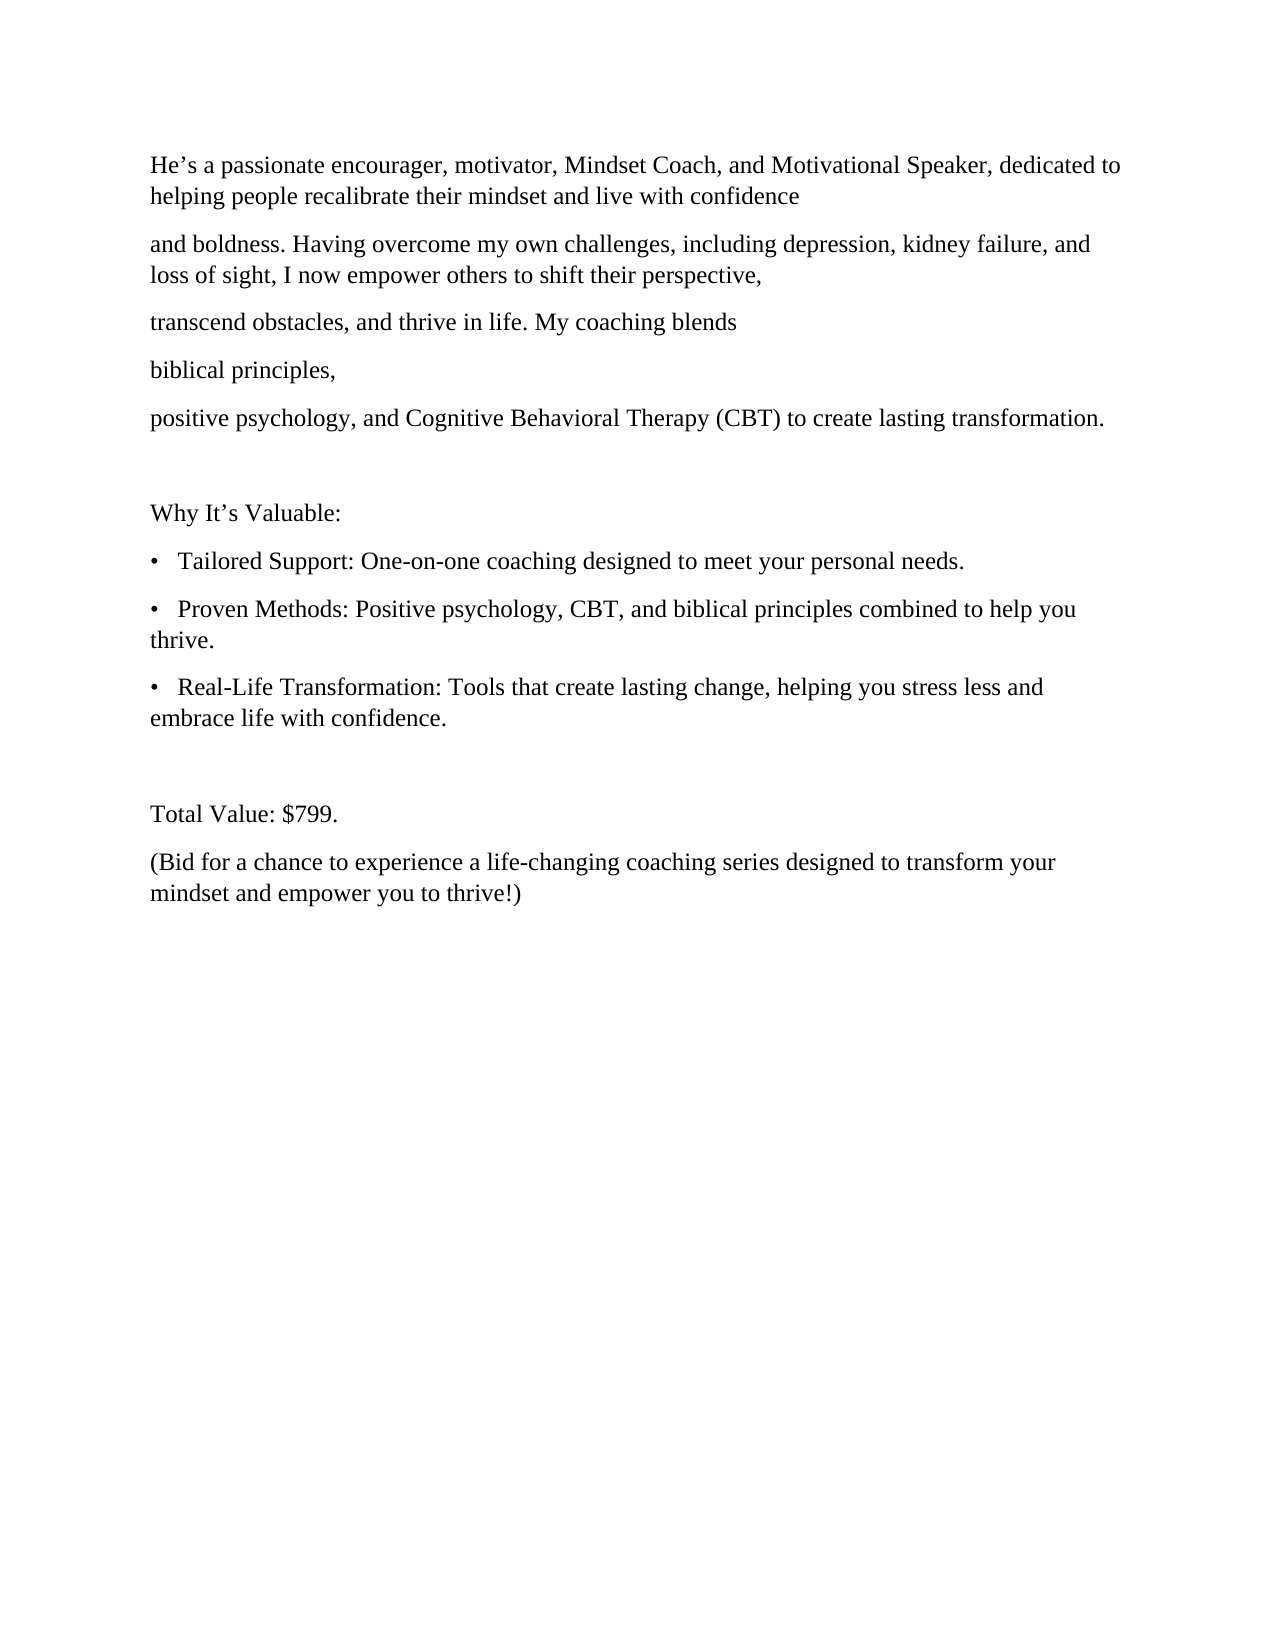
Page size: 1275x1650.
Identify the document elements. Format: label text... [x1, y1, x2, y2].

text transcend obstacles, and thrive in life. My coaching blends [150, 307, 1125, 336]
text • Proven Methods: Positive psychology, CBT, and biblical principles combined to help you thrive. [150, 594, 1125, 653]
text • Tailored Support: One-on-one coaching designed to meet your personal needs. [150, 546, 1125, 575]
text He’s a passionate encourager, motivator, Mindset Coach, and Motivational Speaker, dedicated to helping people recalibrate their mindset and live with confidence [150, 150, 1125, 210]
text Total Value: $799. [150, 799, 1125, 828]
text biblical principles, [150, 355, 1125, 384]
text Why It’s Valuable: [150, 498, 1125, 527]
text positive psychology, and Cognitive Behavioral Therapy (CBT) to create lasting transformation. [150, 403, 1125, 432]
text (Bid for a chance to experience a life-changing coaching series designed to transform your mindset and empower you to thrive!) [150, 847, 1125, 906]
text • Real-Life Transformation: Tools that create lasting change, helping you stress less and embrace life with confidence. [150, 672, 1125, 732]
text and boldness. Having overcome my own challenges, including depression, kidney failure, and loss of sight, I now empower others to shift their perspective, [150, 229, 1125, 288]
